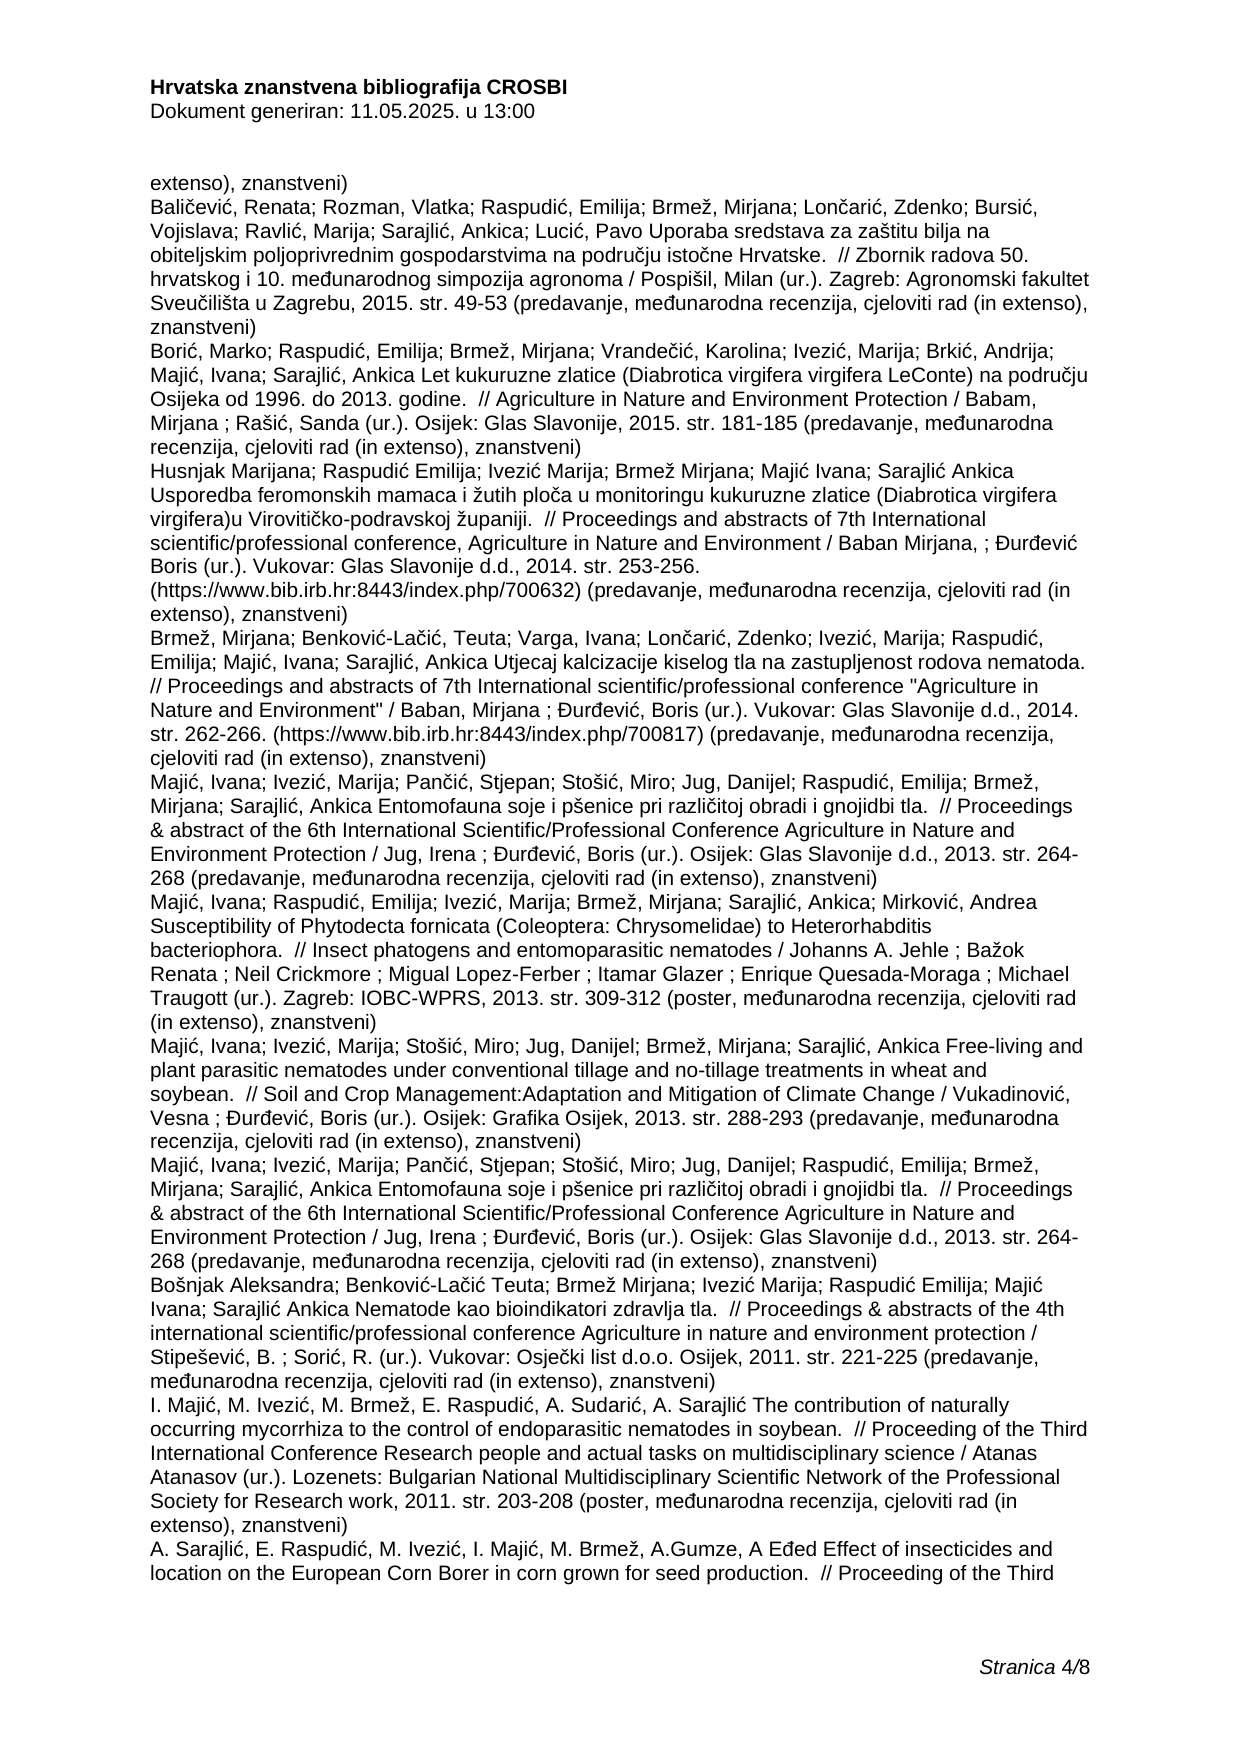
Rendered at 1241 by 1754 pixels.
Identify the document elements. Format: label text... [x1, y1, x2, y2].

text Baličević, Renata; Rozman, Vlatka; Raspudić, Emilija; Brmež, Mirjana; Lončarić, Zdenko; Bursić, Vojislava; Ravlić, Marija; Sarajlić, Ankica; Lucić, Pavo [150, 195, 1090, 339]
text Borić, Marko; Raspudić, Emilija; Brmež, Mirjana; Vrandečić, Karolina; Ivezić, Marija; Brkić, Andrija; Majić, Ivana; Sarajlić, Ankica [150, 339, 1090, 458]
text Majić, Ivana; Raspudić, Emilija; Ivezić, Marija; Brmež, Mirjana; Sarajlić, Ankica; Mirković, Andrea [150, 890, 1090, 1033]
text Majić, Ivana; Ivezić, Marija; Stošić, Miro; Jug, Danijel; Brmež, Mirjana; Sarajlić, Ankica [150, 1033, 1090, 1153]
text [150, 1537, 1090, 1584]
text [150, 171, 1090, 195]
text Bošnjak Aleksandra; Benković-Lačić Teuta; Brmež Mirjana; Ivezić Marija; Raspudić Emilija; Majić Ivana; Sarajlić Ankica [150, 1273, 1090, 1393]
text Brmež, Mirjana; Benković-Lačić, Teuta; Varga, Ivana; Lončarić, Zdenko; Ivezić, Marija; Raspudić, Emilija; Majić, Ivana; Sarajlić, Ankica [150, 626, 1090, 770]
text Husnjak Marijana; Raspudić Emilija; Ivezić Marija; Brmež Mirjana; Majić Ivana; Sarajlić Ankica [150, 458, 1090, 626]
text Majić, Ivana; Ivezić, Marija; Pančić, Stjepan; Stošić, Miro; Jug, Danijel; Raspudić, Emilija; Brmež, Mirjana; Sarajlić, Ankica [150, 1153, 1090, 1273]
text I. Majić, M. Ivezić, M. Brmež, E. Raspudić, A. Sudarić, A. Sarajlić [150, 1393, 1090, 1537]
text Majić, Ivana; Ivezić, Marija; Pančić, Stjepan; Stošić, Miro; Jug, Danijel; Raspudić, Emilija; Brmež, Mirjana; Sarajlić, Ankica [150, 770, 1090, 890]
